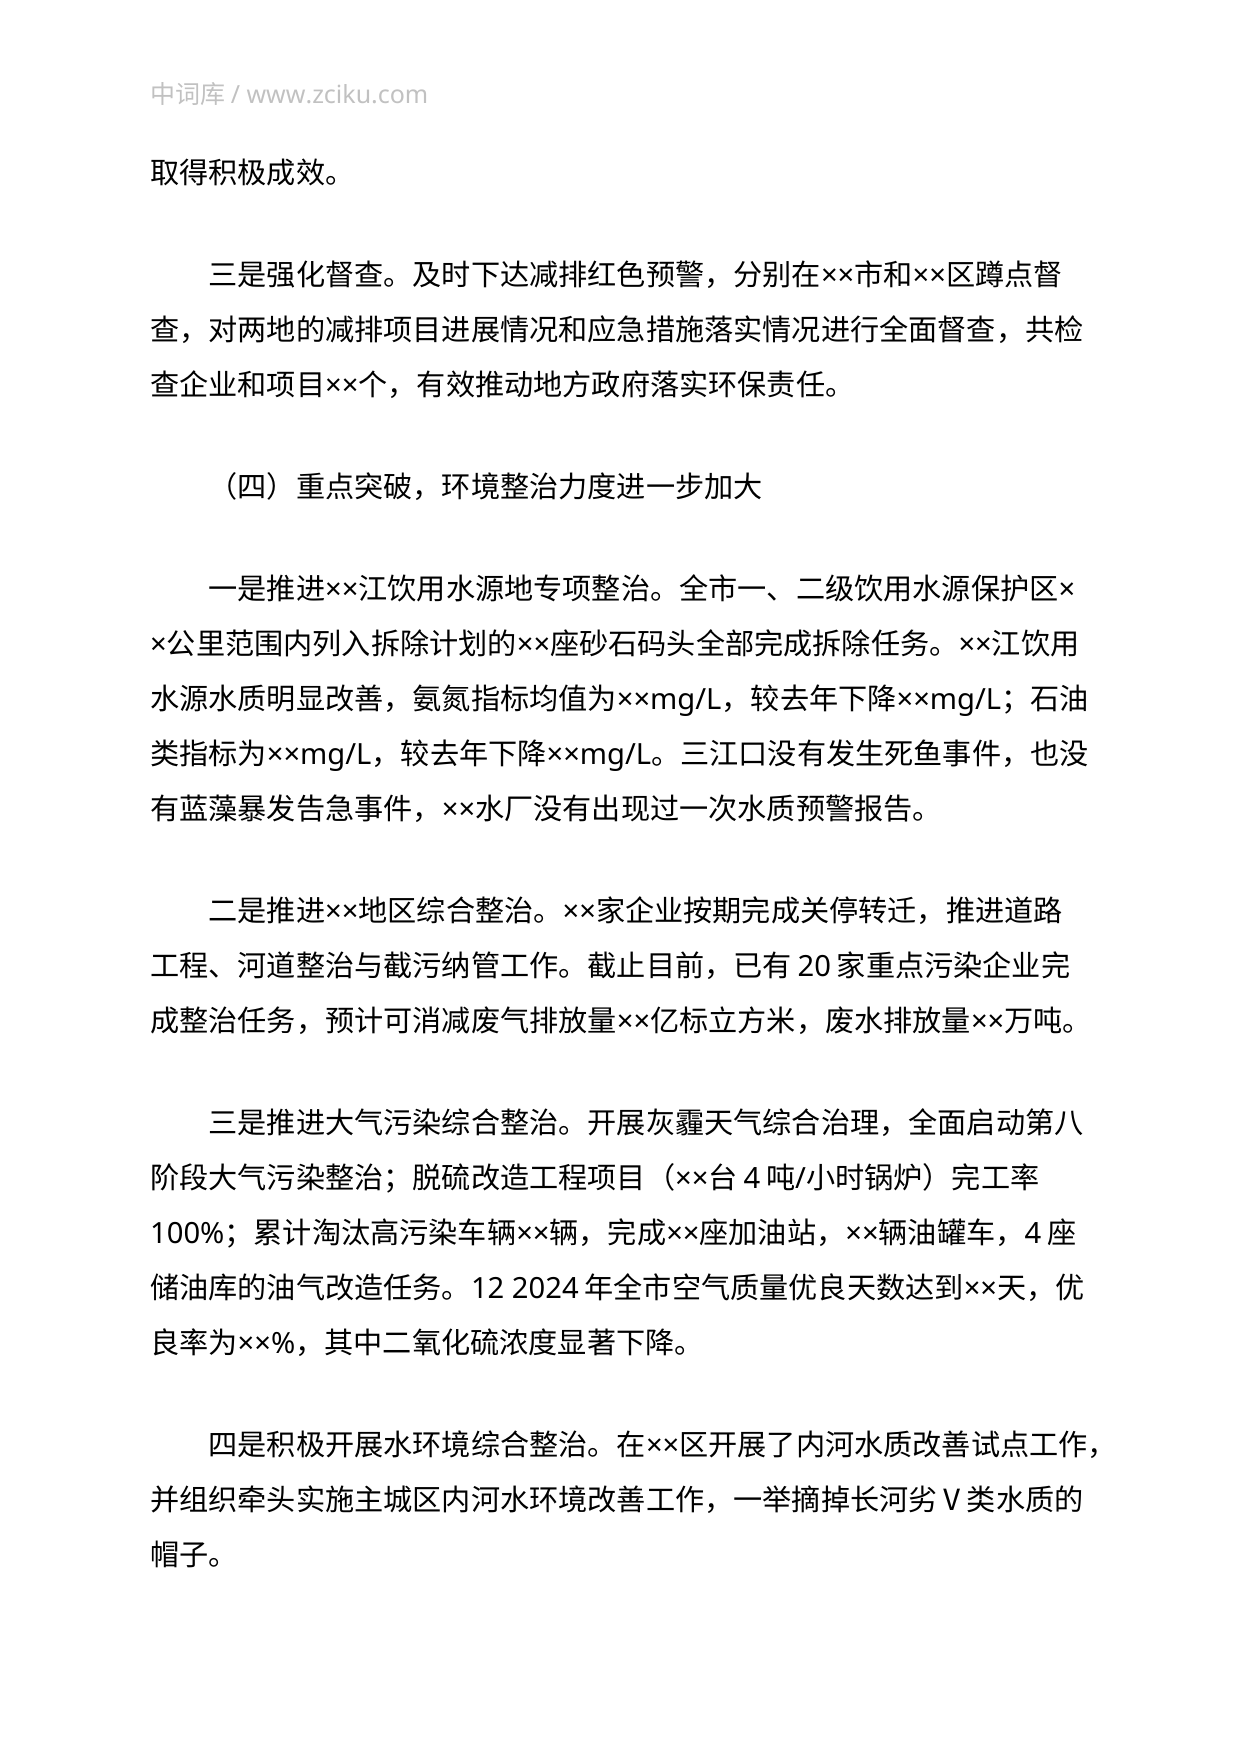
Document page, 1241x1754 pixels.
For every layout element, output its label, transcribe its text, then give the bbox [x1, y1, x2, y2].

text 三是推进大气污染综合整治。开展灰霾天气综合治理，全面启动第八阶段大气污染整治；脱硫改造工程项目（××台4吨/小时锅炉）完工率100%；累计淘汰高污染车辆××辆，完成××座加油站，××辆油罐车，4座储油库的油气改造任务。12 2024年全市空气质量优良天数达到××天，优良率为××%，其中二氧化硫浓度显著下降。 [150, 1099, 1090, 1362]
text 一是推进××江饮用水源地专项整治。全市一、二级饮用水源保护区××公里范围内列入拆除计划的××座砂石码头全部完成拆除任务。××江饮用水源水质明显改善，氨氮指标均值为××mg/L，较去年下降××mg/L；石油类指标为××mg/L，较去年下降××mg/L。三江口没有发生死鱼事件，也没有蓝藻暴发告急事件，××水厂没有出现过一次水质预警报告。 [150, 565, 1090, 828]
text 三是强化督查。及时下达减排红色预警，分别在××市和××区蹲点督查，对两地的减排项目进展情况和应急措施落实情况进行全面督查，共检查企业和项目××个，有效推动地方政府落实环保责任。 [150, 252, 1090, 404]
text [150, 150, 1090, 192]
text 二是推进××地区综合整治。××家企业按期完成关停转迁，推进道路工程、河道整治与截污纳管工作。截止目前，已有20家重点污染企业完成整治任务，预计可消减废气排放量××亿标立方米，废水排放量××万吨。 [150, 887, 1090, 1040]
text 四是积极开展水环境综合整治。在××区开展了内河水质改善试点工作，并组织牵头实施主城区内河水环境改善工作，一举摘掉长河劣Ⅴ类水质的帽子。 [150, 1421, 1090, 1573]
text （四）重点突破，环境整治力度进一步加大 [150, 464, 1090, 506]
